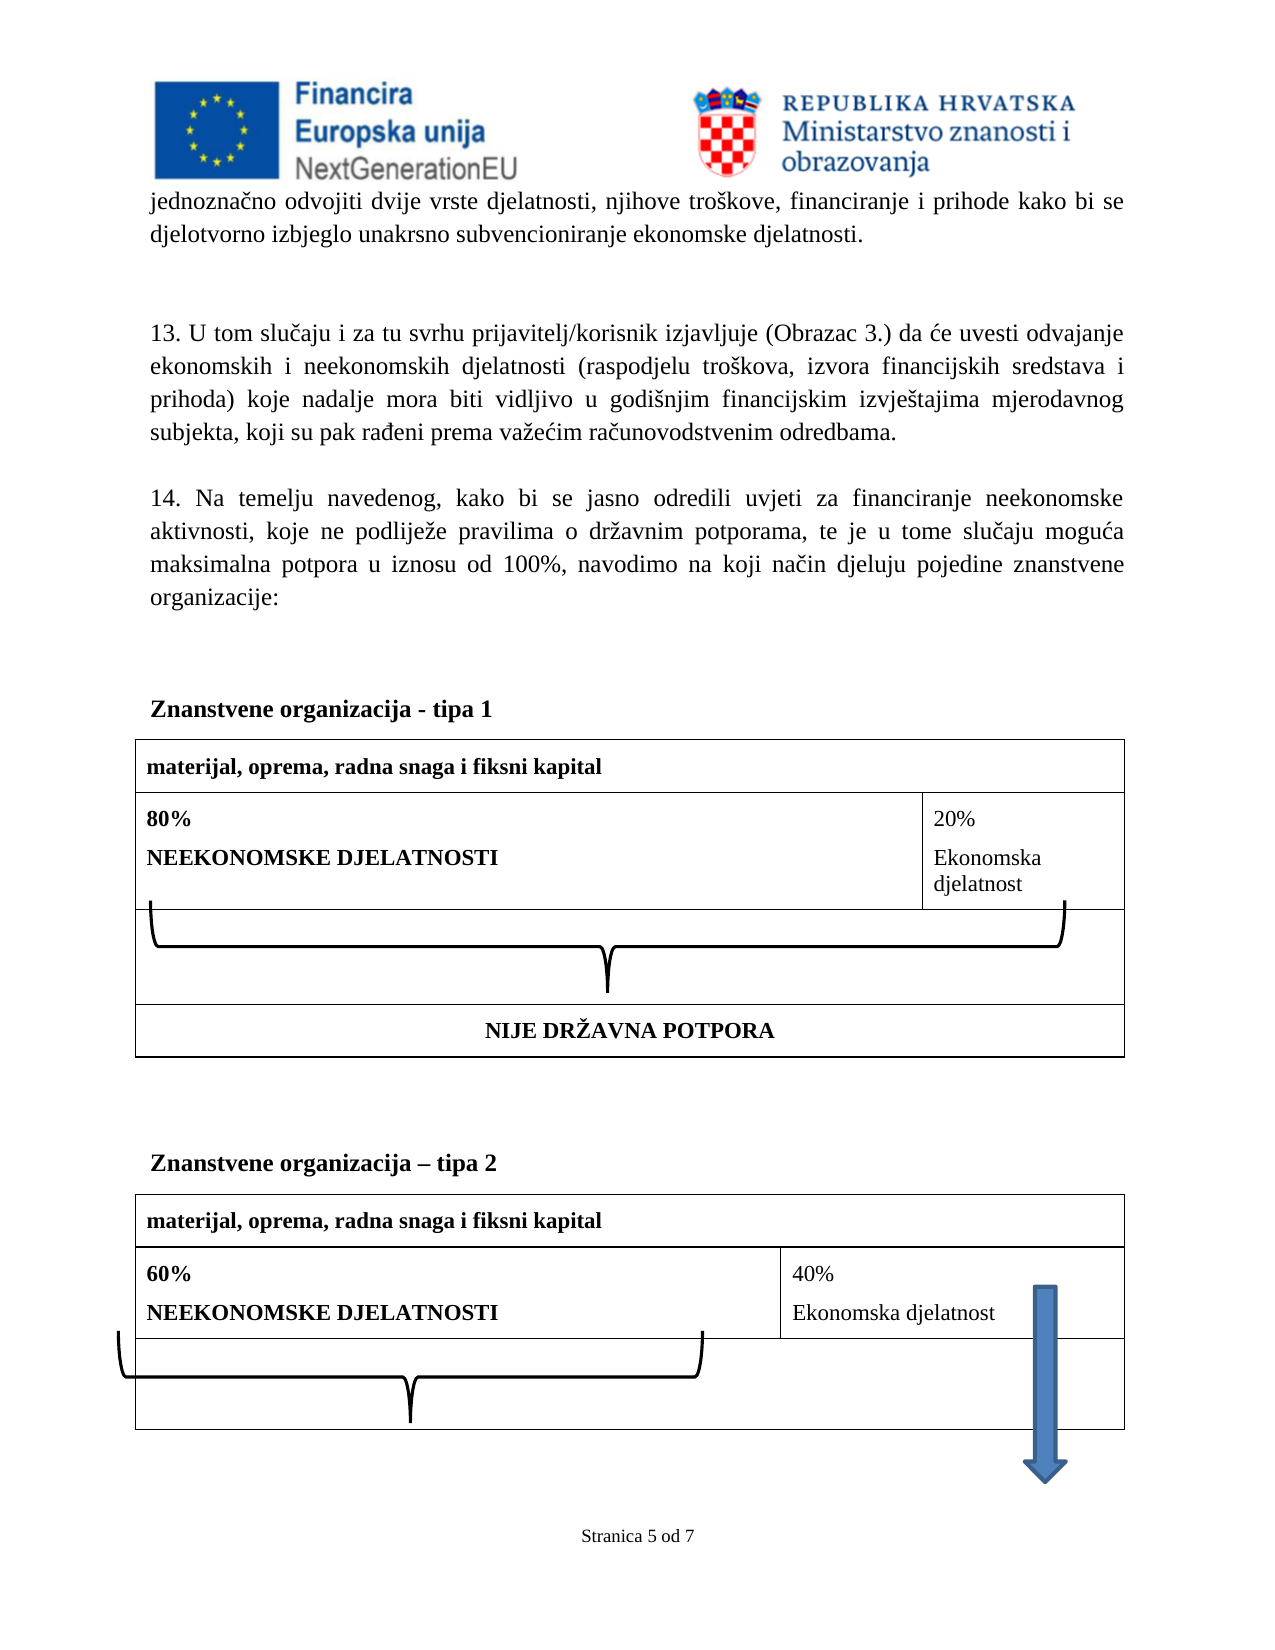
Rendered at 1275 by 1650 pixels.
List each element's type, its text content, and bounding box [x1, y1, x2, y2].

table_cell [136, 1339, 1032, 1429]
table_cell 40% Ekonomska djelatnost [781, 1248, 1124, 1338]
text Znanstvene organizacija - tipa 1 [150, 694, 1125, 723]
picture [150, 77, 539, 186]
text 14. Na temelju navedenog, kako bi se jasno odredili uvjeti za financiranje neekonomske aktivnosti, koje ne podliježe pravilima o državnim potporama, te je u tome slučaju moguća maksimalna potpora u iznosu od 100%, navodimo na koji način djeluju pojedine znanstvene organizacije: [150, 483, 1125, 611]
table_header materijal, oprema, radna snaga i fiksni kapital [136, 1195, 1124, 1246]
text Znanstvene organizacija – tipa 2 [150, 1148, 1125, 1177]
picture [683, 75, 1088, 186]
table_cell [1058, 1339, 1124, 1429]
table_cell NIJE DRŽAVNA POTPORA [136, 1005, 1124, 1056]
table_header materijal, oprema, radna snaga i fiksni kapital [136, 740, 1124, 792]
text 13. U tom slučaju i za tu svrhu prijavitelj/korisnik izjavljuje (Obrazac 3.) da će uvesti odvajanje ekonomskih i neekonomskih djelatnosti (raspodjelu troškova, izvora financijskih sredstava i prihoda) koje nadalje mora biti vidljivo u godišnjim financijskim izvještajima mjerodavnog subjekta, koji su pak rađeni prema važećim računovodstvenim odredbama. [150, 318, 1125, 446]
table_cell 60% NEEKONOMSKE DJELATNOSTI [136, 1248, 780, 1338]
table_cell 80% NEEKONOMSKE DJELATNOSTI [136, 793, 922, 909]
table_cell 20% Ekonomska djelatnost [923, 793, 1124, 909]
table_cell [136, 910, 1124, 1004]
